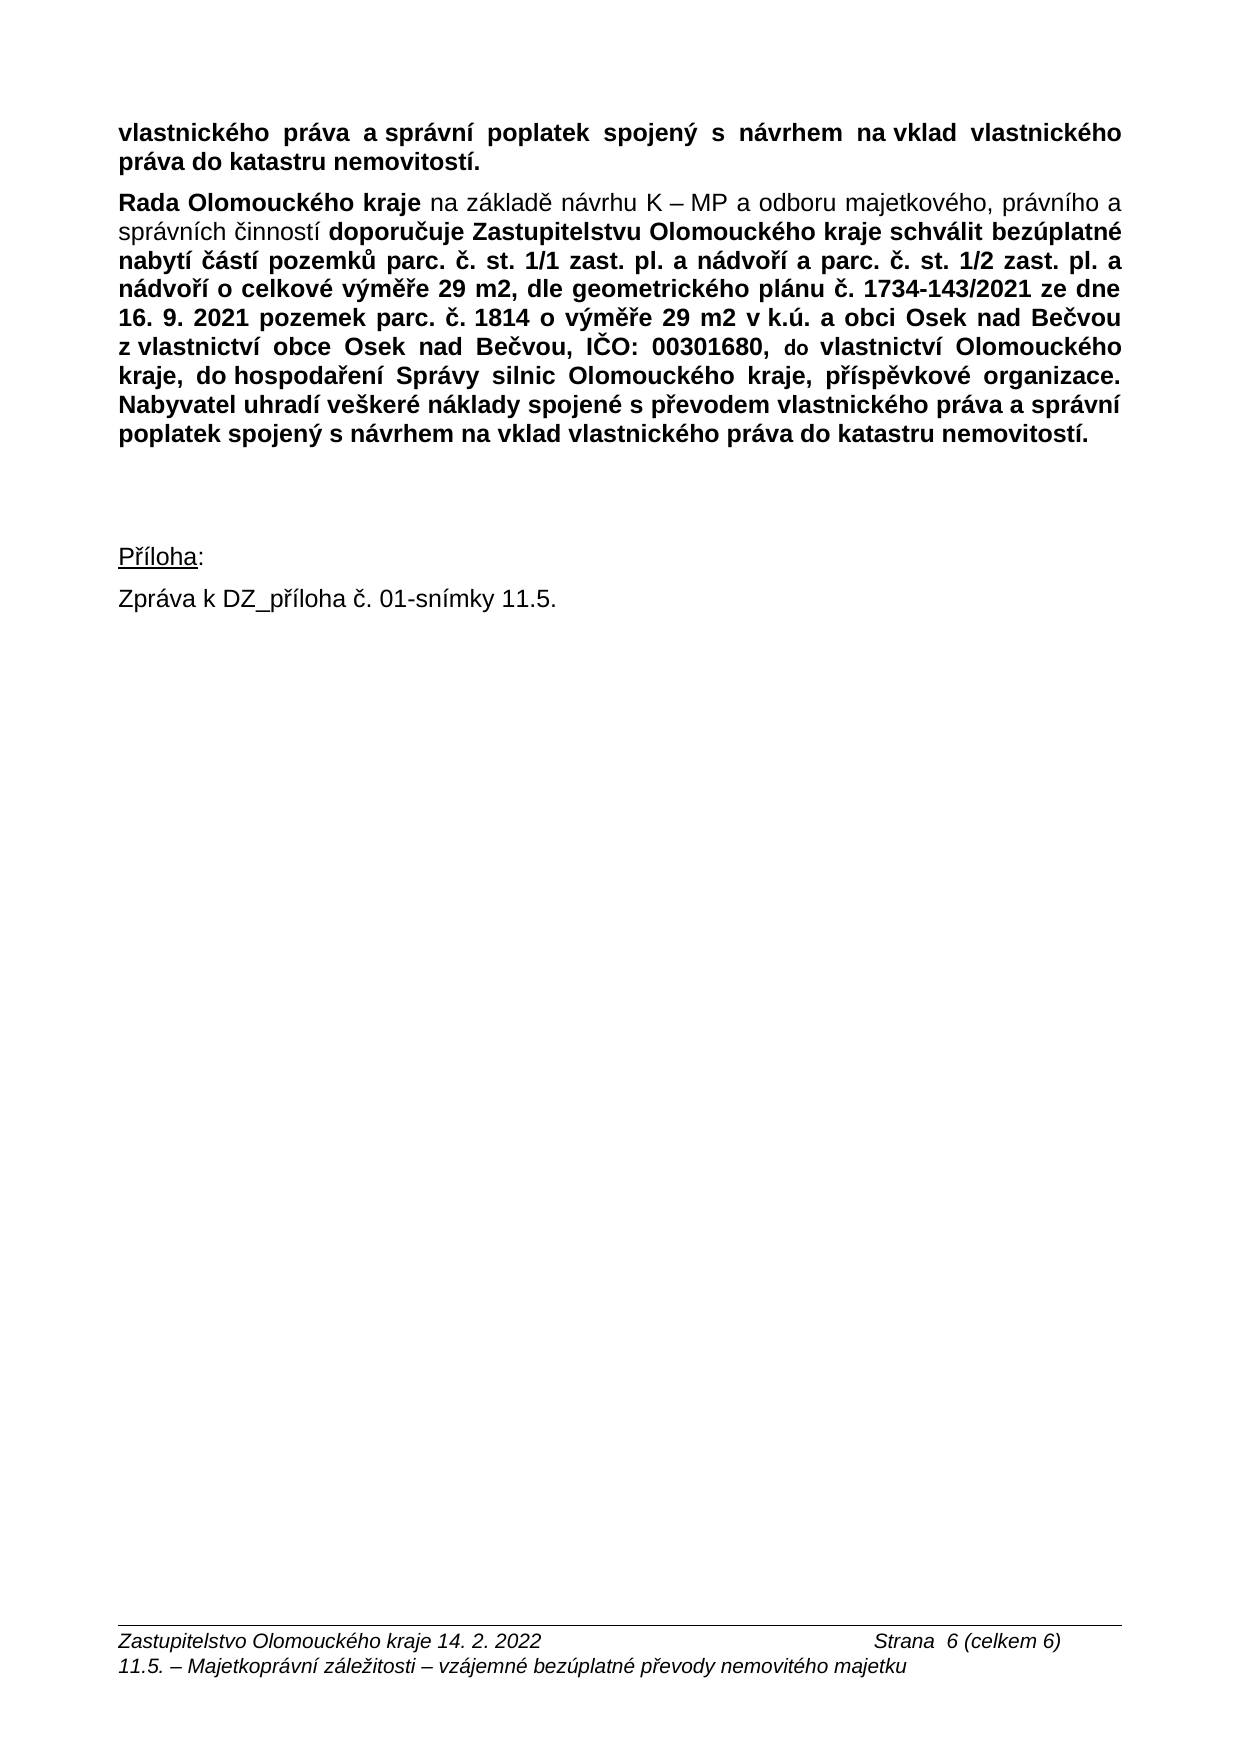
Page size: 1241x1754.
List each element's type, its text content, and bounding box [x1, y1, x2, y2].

text Zpráva k DZ_příloha č. 01-snímky 11.5. [118, 583, 1122, 612]
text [118, 118, 1122, 176]
text Rada Olomouckého kraje na základě návrhu K – MP a odboru majetkového, právního a správních činností doporučuje Zastupitelstvu Olomouckého kraje schválit bezúplatné nabytí částí pozemků parc. č. st. 1/1 zast. pl. a nádvoří a parc. č. st. 1/2 zast. pl. a nádvoří o celkové výměře 29 m2, dle geometrického plánu č. 1734-143/2021 ze dne 16. 9. 2021 pozemek parc. č. 1814 o výměře 29 m2 v k.ú. a obci Osek nad Bečvou z vlastnictví obce Osek nad Bečvou, IČO: 00301680, do vlastnictví Olomouckého kraje, do hospodaření Správy silnic Olomouckého kraje, příspěvkové organizace. Nabyvatel uhradí veškeré náklady spojené s převodem vlastnického práva a správní poplatek spojený s návrhem na vklad vlastnického práva do katastru nemovitostí. [118, 188, 1122, 447]
text Příloha: [118, 542, 1122, 571]
